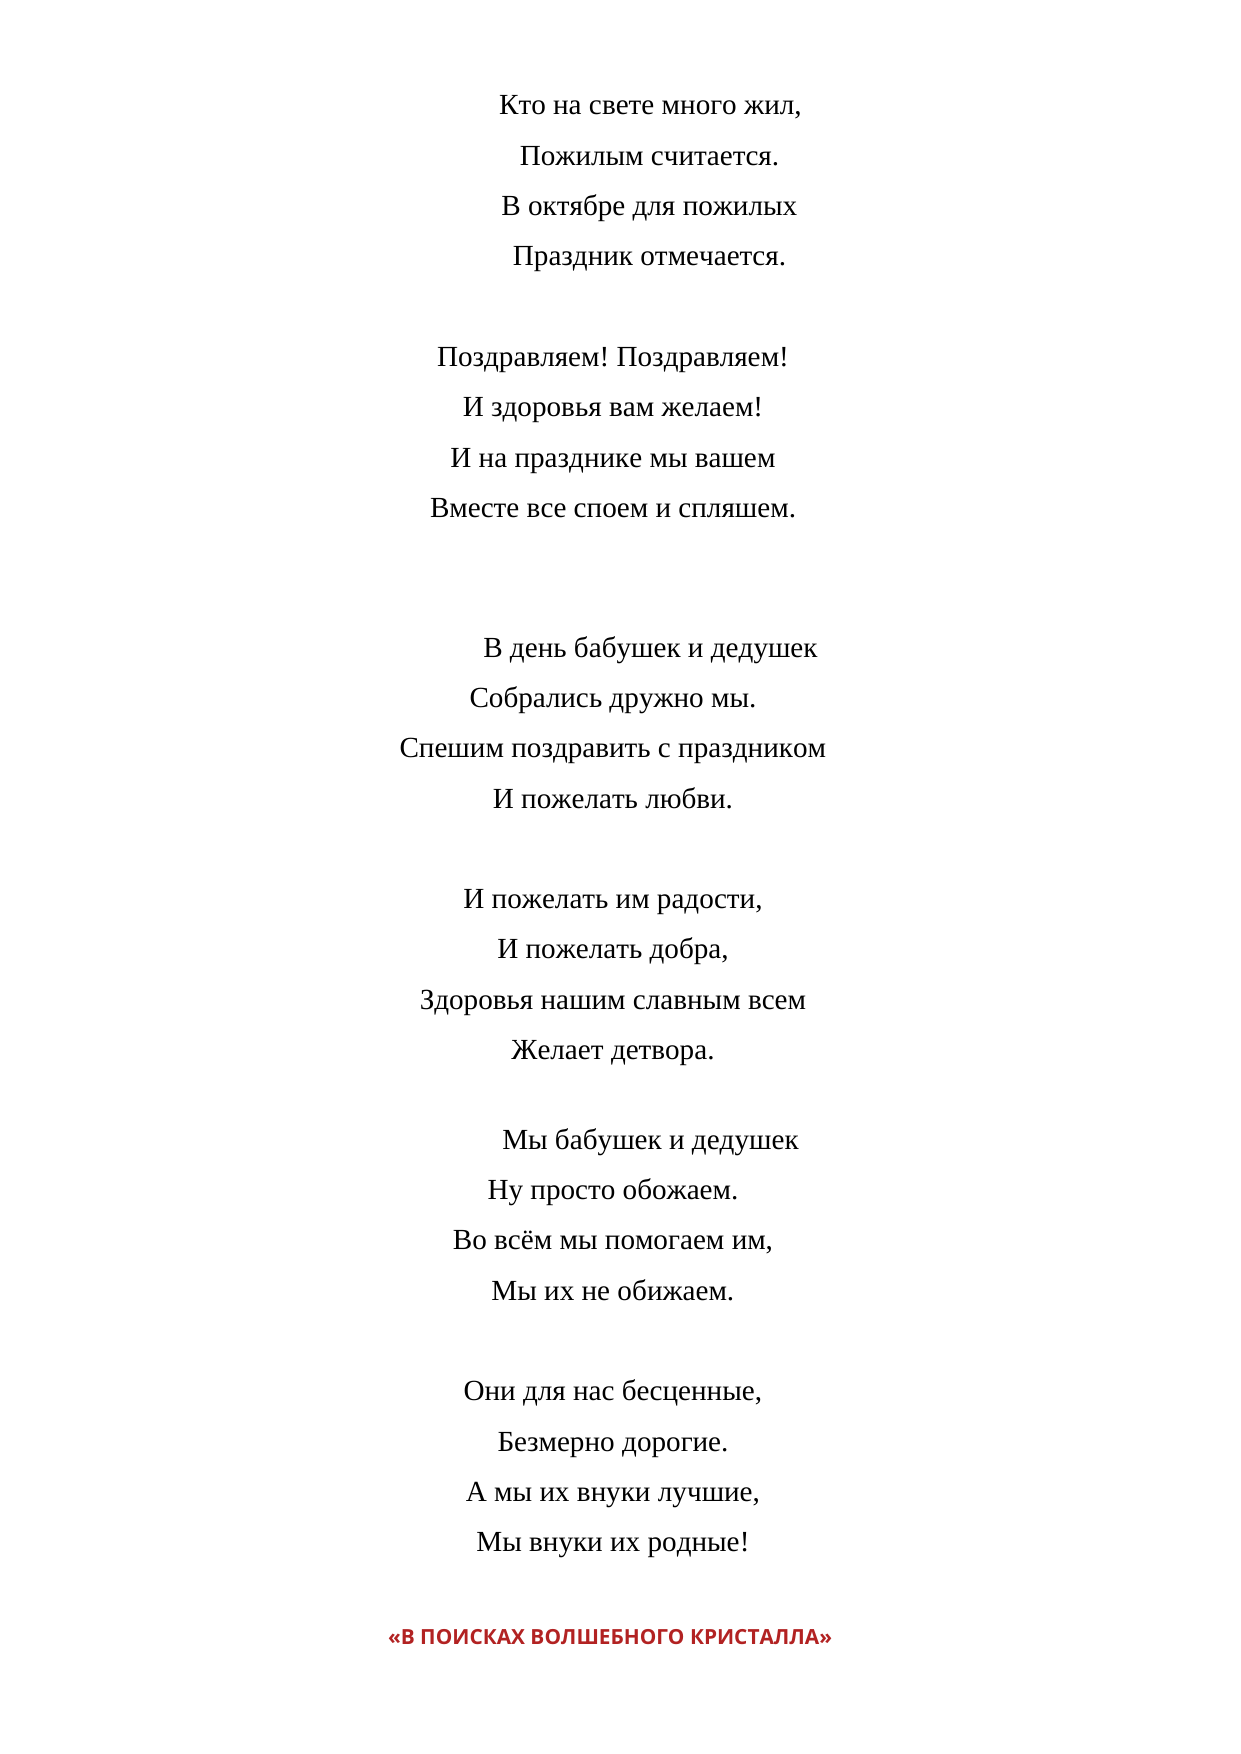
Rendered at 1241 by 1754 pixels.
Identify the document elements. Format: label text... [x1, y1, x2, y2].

text Кто на свете много жил, Пожилым считается. В октябре для пожилых Праздник отмечается. Поздравляем! Поздравляем! И здоровья вам желаем! И на празднике мы вашем Вместе все споем и спляшем. [74, 87, 1152, 566]
text В день бабушек и дедушек Собрались дружно мы. Спешим поздравить с праздником И пожелать любви. И пожелать им радости, И пожелать добра, Здоровья нашим славным всем Желает детвора. [74, 630, 1152, 1108]
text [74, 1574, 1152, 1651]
text Мы бабушек и дедушек Ну просто обожаем. Во всём мы помогаем им, Мы их не обижаем. Они для нас бесценные, Безмерно дорогие. А мы их внуки лучшие, Мы внуки их родные! [74, 1122, 1152, 1558]
